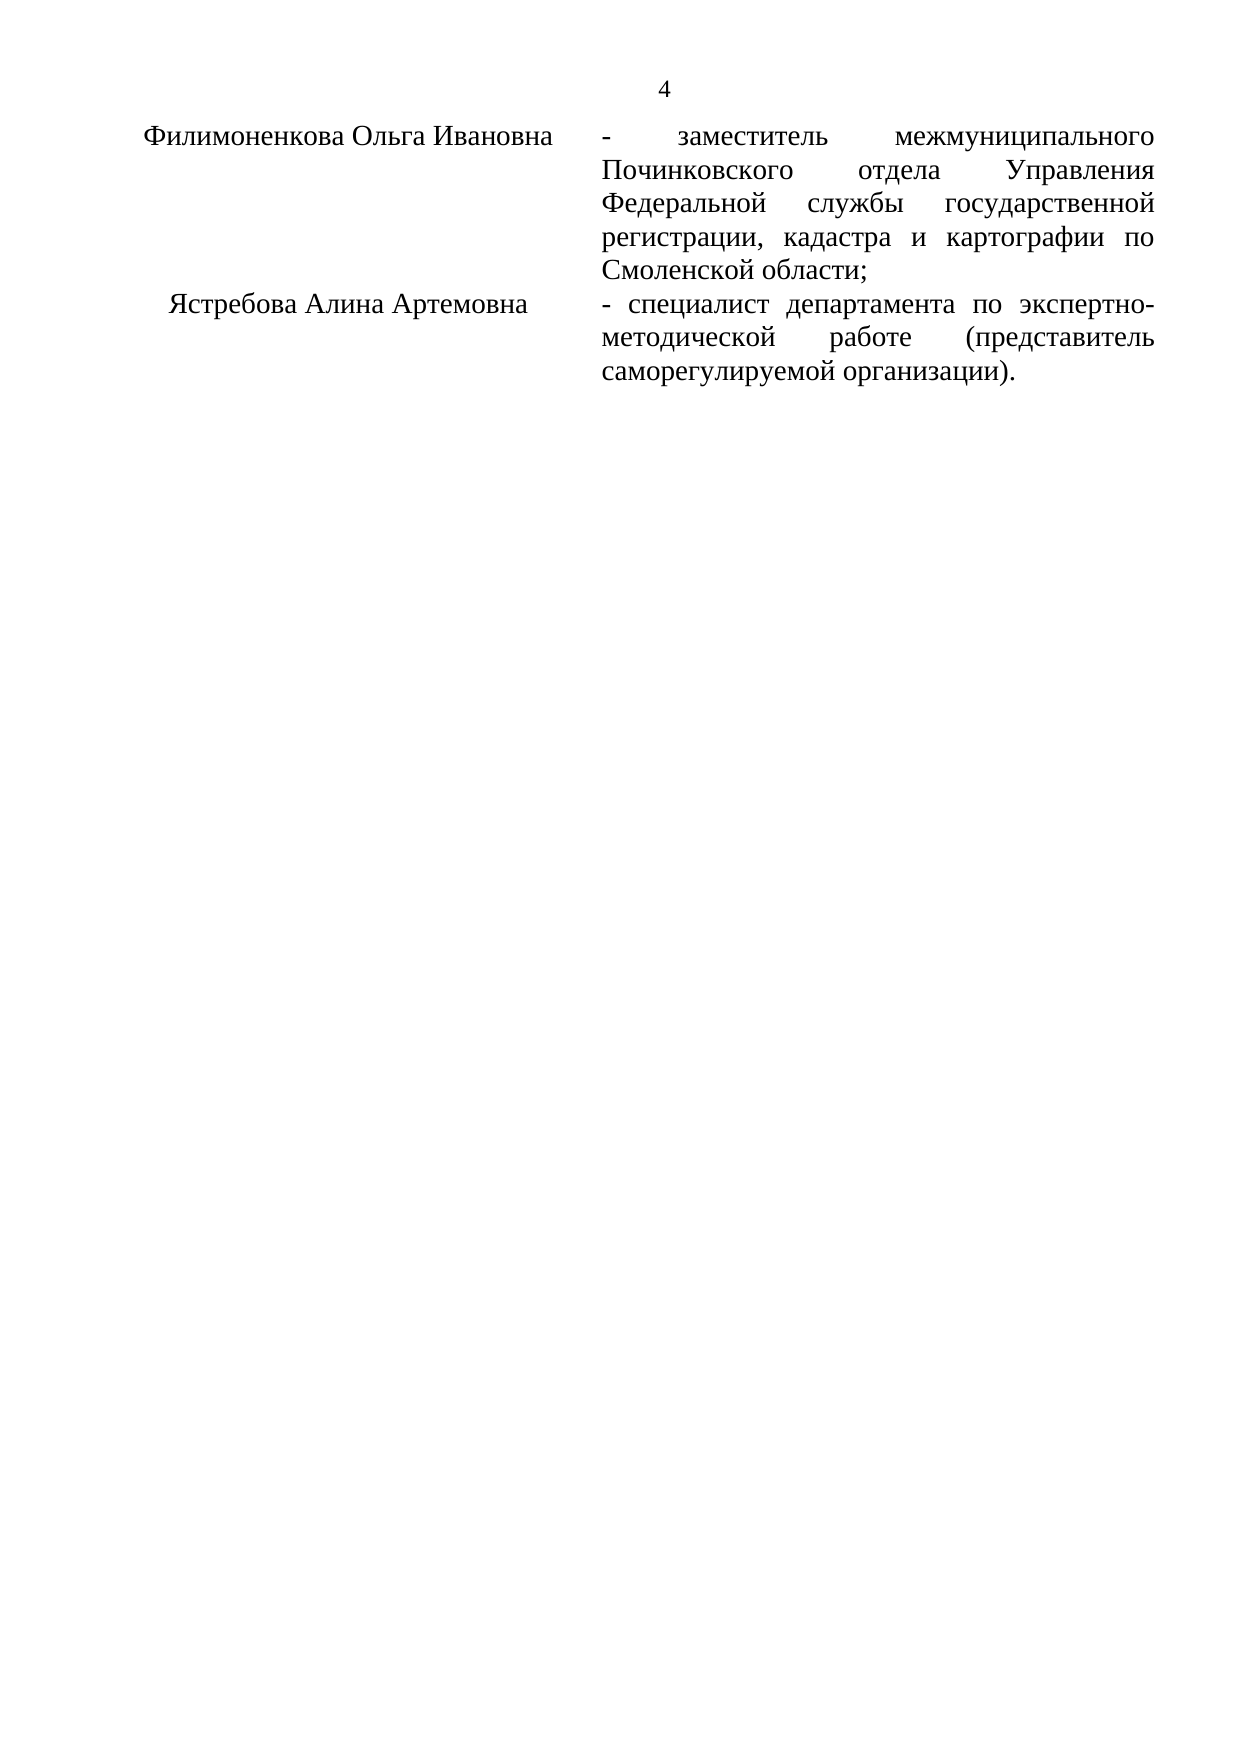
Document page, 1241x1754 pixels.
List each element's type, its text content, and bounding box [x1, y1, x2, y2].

table_cell - специалист департамента по экспертно-методической работе (представитель саморегулируемой организации). [590, 286, 1181, 387]
table_cell Ястребова Алина Артемовна [133, 286, 590, 387]
table_cell Филимоненкова Ольга Ивановна [133, 118, 590, 286]
table_cell - заместитель межмуниципального Починковского отдела Управления Федеральной службы государственной регистрации, кадастра и картографии по Смоленской области; [590, 118, 1181, 286]
